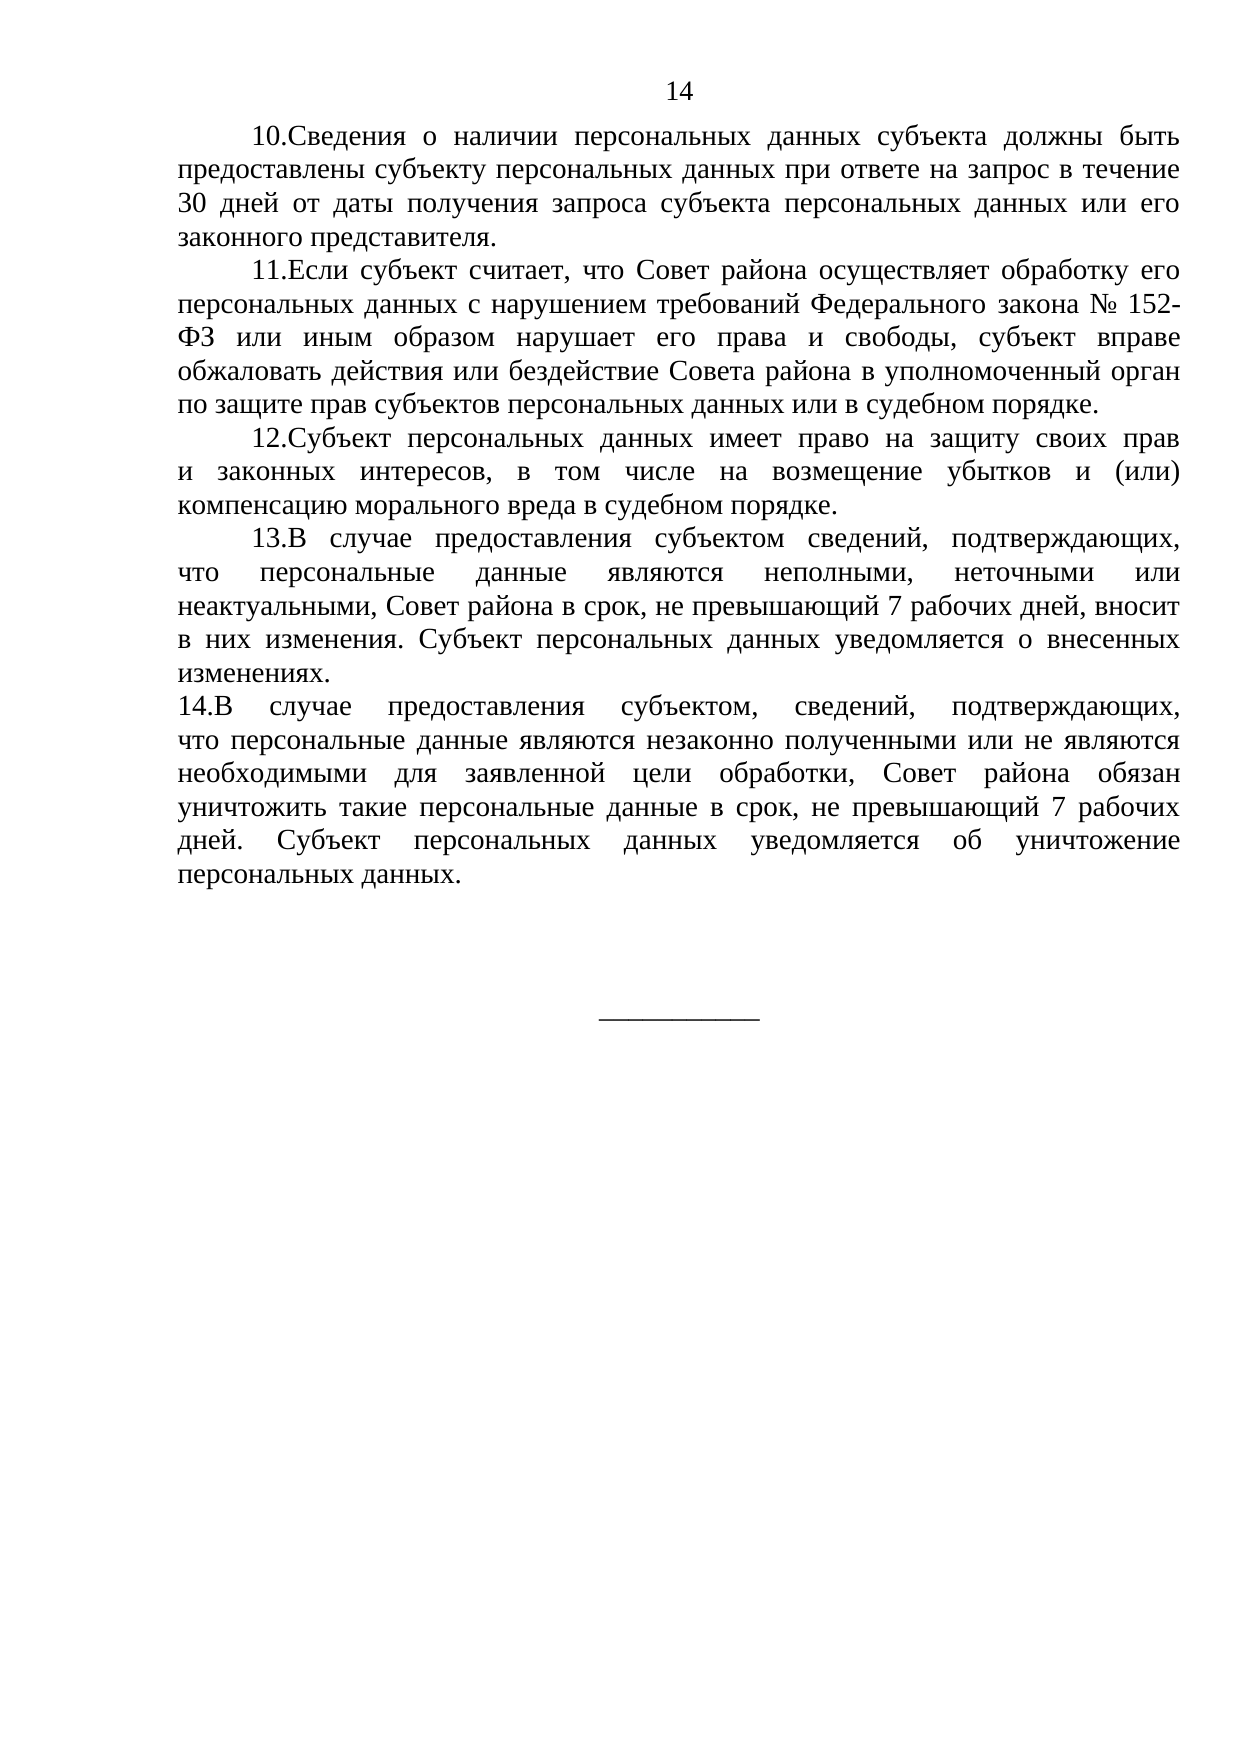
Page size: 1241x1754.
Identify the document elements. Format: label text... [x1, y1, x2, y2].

text 14.В случае предоставления субъектом, сведений, подтверждающих, что персональные данные являются незаконно полученными или не являются необходимыми для заявленной цели обработки, Совет района обязан уничтожить такие персональные данные в срок, не превышающий 7 рабочих дней. Субъект персональных данных уведомляется об уничтожение персональных данных. [177, 688, 1181, 889]
text 10.Сведения о наличии персональных данных субъекта должны быть предоставлены субъекту персональных данных при ответе на запрос в течение 30 дней от даты получения запроса субъекта персональных данных или его законного представителя. [177, 118, 1181, 252]
text ___________ [177, 990, 1181, 1024]
text 12.Субъект персональных данных имеет право на защиту своих прав и законных интересов, в том числе на возмещение убытков и (или) компенсацию морального вреда в судебном порядке. [177, 420, 1181, 521]
text 13.В случае предоставления субъектом сведений, подтверждающих, что персональные данные являются неполными, неточными или неактуальными, Совет района в срок, не превышающий 7 рабочих дней, вносит в них изменения. Субъект персональных данных уведомляется о внесенных изменениях. [177, 521, 1181, 688]
text 11.Если субъект считает, что Совет района осуществляет обработку его персональных данных с нарушением требований Федерального закона № 152-ФЗ или иным образом нарушает его права и свободы, субъект вправе обжаловать действия или бездействие Совета района в уполномоченный орган по защите прав субъектов персональных данных или в судебном порядке. [177, 252, 1181, 420]
